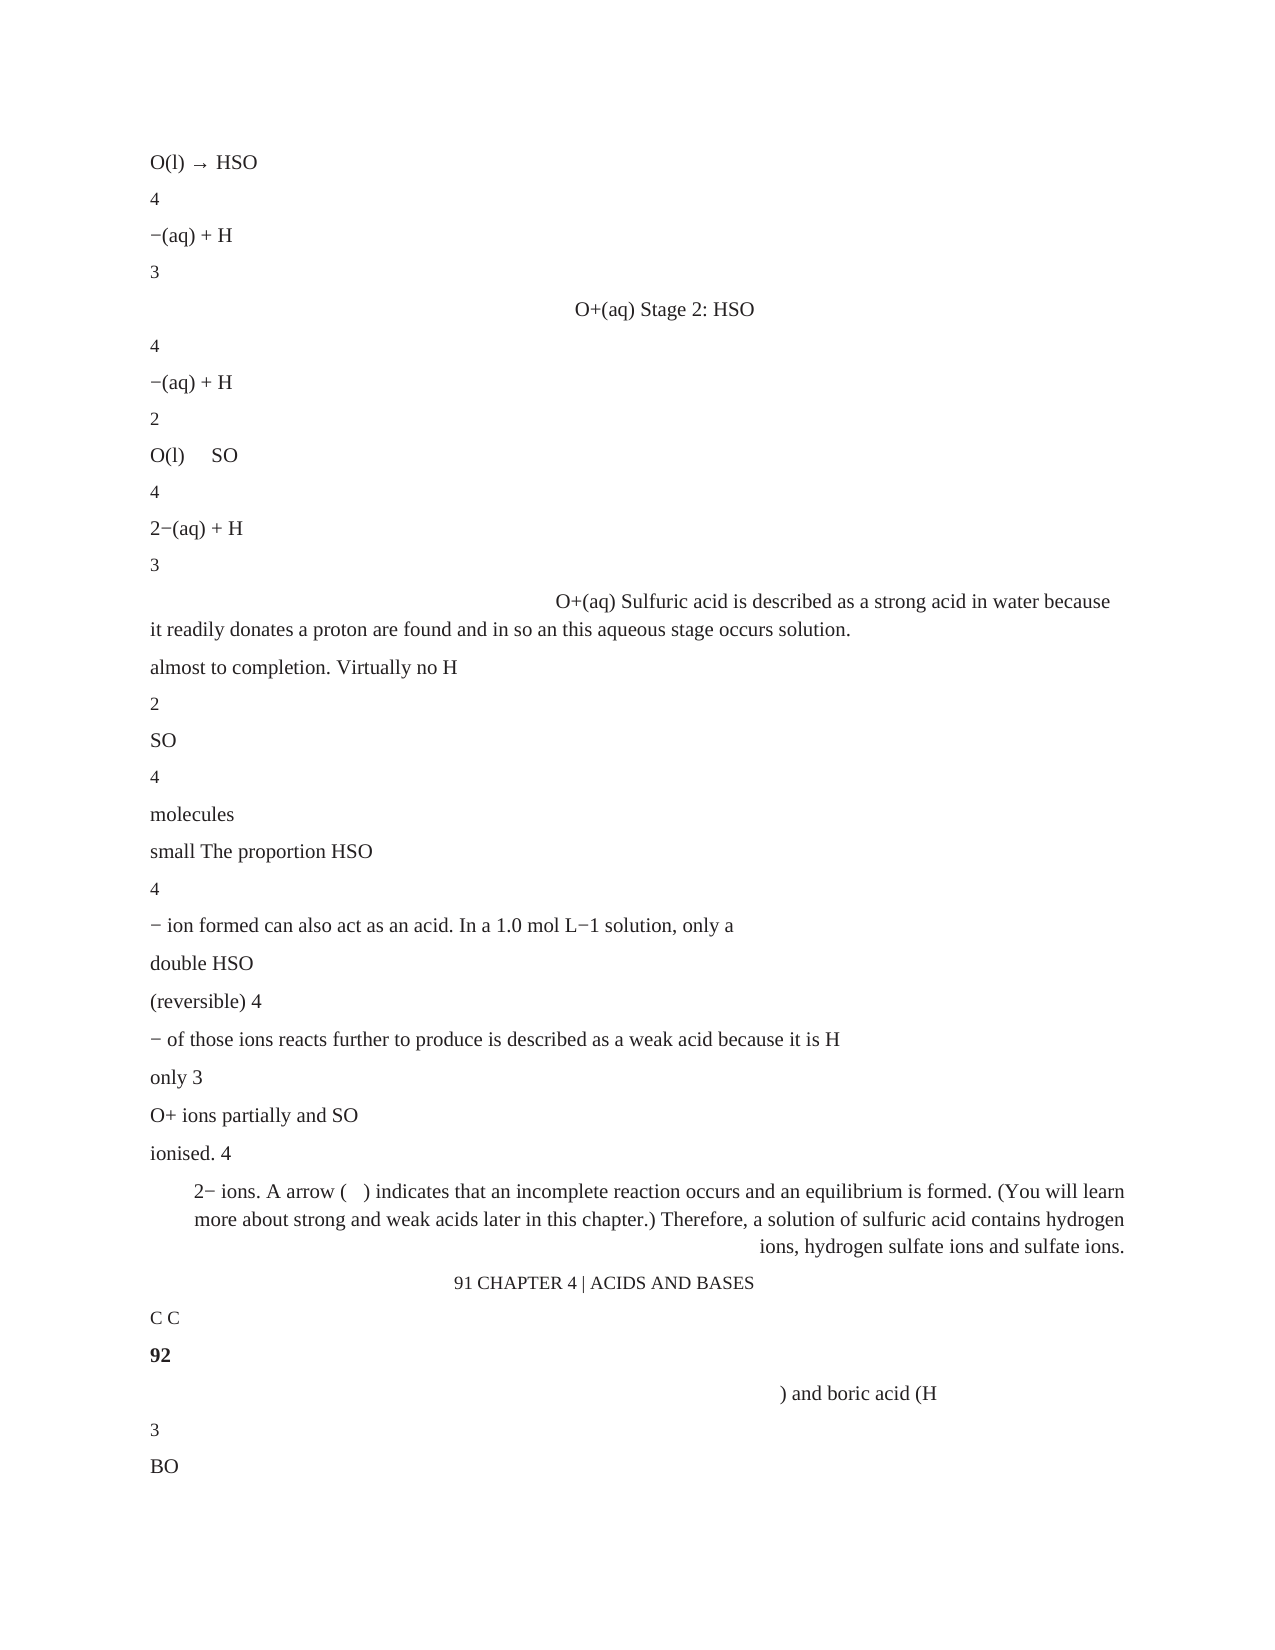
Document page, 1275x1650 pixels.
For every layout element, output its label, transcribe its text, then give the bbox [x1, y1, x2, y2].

text SO [150, 728, 1125, 752]
text BO [150, 1454, 1125, 1478]
text −(aq) + H [150, 370, 1125, 394]
text 4 [150, 481, 1125, 502]
text molecules [150, 801, 1125, 826]
text 92 [150, 1342, 1125, 1367]
text O+ ions partially and SO [150, 1103, 1125, 1127]
text only 3 [150, 1065, 1125, 1089]
text 3 [150, 554, 1125, 576]
text − ion formed can also act as an acid. In a 1.0 mol L−1 solution, only a [150, 913, 1125, 937]
text 4 [150, 334, 1125, 356]
text almost to completion. Virtually no H [150, 655, 1125, 679]
text 91 CHAPTER 4 | ACIDS AND BASES [150, 1272, 1125, 1294]
text −(aq) + H [150, 223, 1125, 247]
text 4 [150, 766, 1125, 788]
text (reversible) 4 [150, 989, 1125, 1013]
text C C [150, 1307, 1125, 1329]
text small The proportion HSO [150, 839, 1125, 863]
text − of those ions reacts further to produce is described as a weak acid because it is H [150, 1027, 1125, 1051]
text 4 [150, 188, 1125, 209]
text O(l)  SO [150, 443, 1125, 467]
text O(l) → HSO [150, 150, 1125, 174]
text 3 [150, 261, 1125, 283]
text ) and boric acid (H [150, 1381, 1125, 1404]
text double HSO [150, 951, 1125, 975]
text 4 [150, 877, 1125, 899]
text 2−(aq) + H [150, 516, 1125, 540]
text 2 [150, 408, 1125, 429]
text O+(aq) Stage 2: HSO [150, 296, 1125, 321]
text 3 [150, 1418, 1125, 1440]
text ionised. 4 [150, 1141, 1125, 1165]
text 2− ions. A arrow () indicates that an incomplete reaction occurs and an equilibrium is formed. (You will learn more about strong and weak acids later in this chapter.) Therefore, a solution of sulfuric acid contains hydrogen ions, hydrogen sulfate ions and sulfate ions. [150, 1179, 1125, 1258]
text 2 [150, 693, 1125, 714]
text O+(aq) Sulfuric acid is described as a strong acid in water because it readily donates a proton are found and in so an this aqueous stage occurs solution. [150, 589, 1125, 641]
